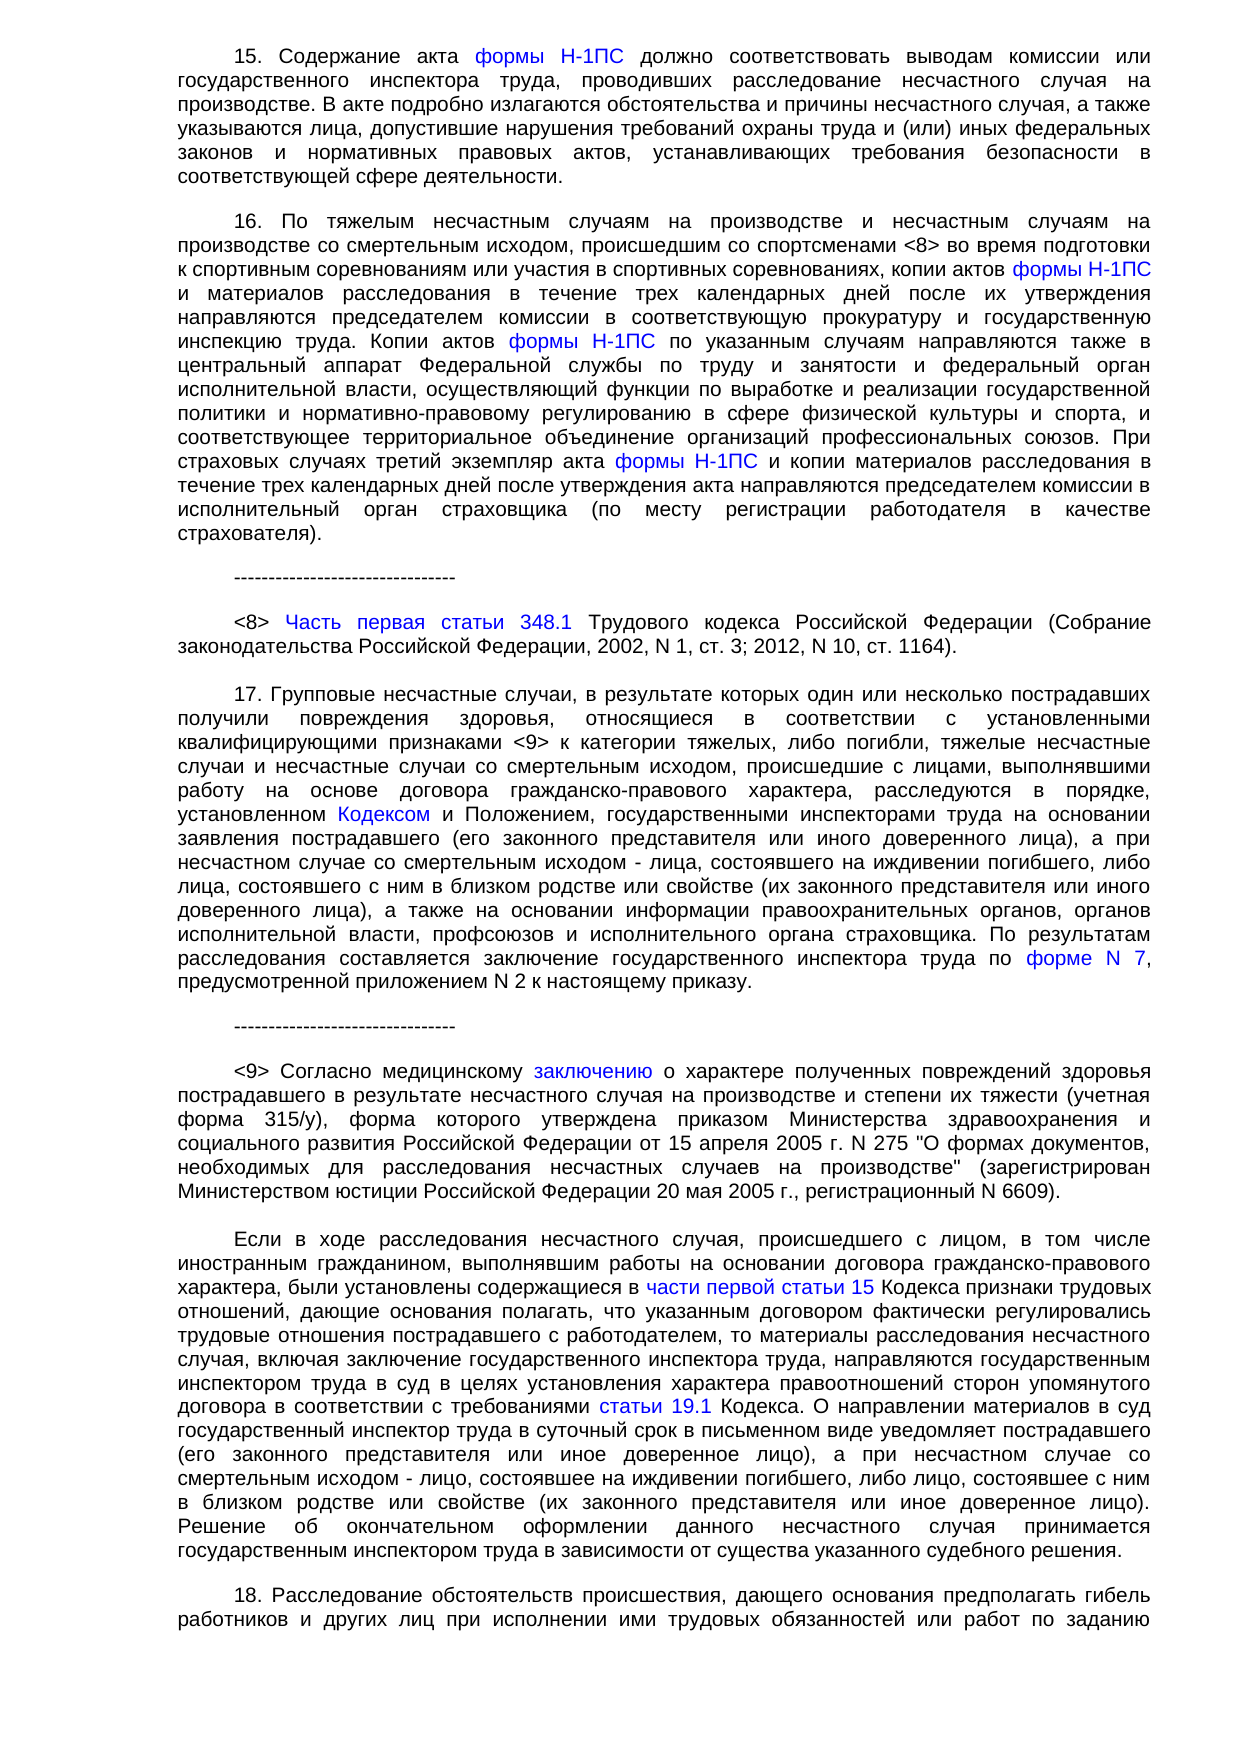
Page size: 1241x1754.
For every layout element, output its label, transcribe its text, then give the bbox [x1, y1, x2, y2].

text 16. По тяжелым несчастным случаям на производстве и несчастным случаям на производстве со смертельным исходом, происшедшим со спортсменами <8> во время подготовки к спортивным соревнованиям или участия в спортивных соревнованиях, копии актов формы Н-1ПС и материалов расследования в течение трех календарных дней после их утверждения направляются председателем комиссии в соответствующую прокуратуру и государственную инспекцию труда. Копии актов формы Н-1ПС по указанным случаям направляются также в центральный аппарат Федеральной службы по труду и занятости и федеральный орган исполнительной власти, осуществляющий функции по выработке и реализации государственной политики и нормативно-правовому регулированию в сфере физической культуры и спорта, и соответствующее территориальное объединение организаций профессиональных союзов. При страховых случаях третий экземпляр акта формы Н-1ПС и копии материалов расследования в течение трех календарных дней после утверждения акта направляются председателем комиссии в исполнительный орган страховщика (по месту регистрации работодателя в качестве страхователя). [177, 209, 1152, 544]
text 17. Групповые несчастные случаи, в результате которых один или несколько пострадавших получили повреждения здоровья, относящиеся в соответствии с установленными квалифицирующими признаками <9> к категории тяжелых, либо погибли, тяжелые несчастные случаи и несчастные случаи со смертельным исходом, происшедшие с лицами, выполнявшими работу на основе договора гражданско-правового характера, расследуются в порядке, установленном Кодексом и Положением, государственными инспекторами труда на основании заявления пострадавшего (его законного представителя или иного доверенного лица), а при несчастном случае со смертельным исходом - лица, состоявшего на иждивении погибшего, либо лица, состоявшего с ним в близком родстве или свойстве (их законного представителя или иного доверенного лица), а также на основании информации правоохранительных органов, органов исполнительной власти, профсоюзов и исполнительного органа страховщика. По результатам расследования составляется заключение государственного инспектора труда по форме N 7, предусмотренной приложением N 2 к настоящему приказу. [177, 682, 1152, 993]
text <9> Согласно медицинскому заключению о характере полученных повреждений здоровья пострадавшего в результате несчастного случая на производстве и степени их тяжести (учетная форма 315/у), форма которого утверждена приказом Министерства здравоохранения и социального развития Российской Федерации от 15 апреля 2005 г. N 275 "О формах документов, необходимых для расследования несчастных случаев на производстве" (зарегистрирован Министерством юстиции Российской Федерации 20 мая 2005 г., регистрационный N 6609). [177, 1059, 1152, 1203]
text 15. Содержание акта формы Н-1ПС должно соответствовать выводам комиссии или государственного инспектора труда, проводивших расследование несчастного случая на производстве. В акте подробно излагаются обстоятельства и причины несчастного случая, а также указываются лица, допустившие нарушения требований охраны труда и (или) иных федеральных законов и нормативных правовых актов, устанавливающих требования безопасности в соответствующей сфере деятельности. [177, 44, 1152, 188]
text -------------------------------- [177, 1014, 1152, 1038]
text <8> Часть первая статьи 348.1 Трудового кодекса Российской Федерации (Собрание законодательства Российской Федерации, 2002, N 1, ст. 3; 2012, N 10, ст. 1164). [177, 610, 1152, 658]
text Если в ходе расследования несчастного случая, происшедшего с лицом, в том числе иностранным гражданином, выполнявшим работы на основании договора гражданско-правового характера, были установлены содержащиеся в части первой статьи 15 Кодекса признаки трудовых отношений, дающие основания полагать, что указанным договором фактически регулировались трудовые отношения пострадавшего с работодателем, то материалы расследования несчастного случая, включая заключение государственного инспектора труда, направляются государственным инспектором труда в суд в целях установления характера правоотношений сторон упомянутого договора в соответствии с требованиями статьи 19.1 Кодекса. О направлении материалов в суд государственный инспектор труда в суточный срок в письменном виде уведомляет пострадавшего (его законного представителя или иное доверенное лицо), а при несчастном случае со смертельным исходом - лицо, состоявшее на иждивении погибшего, либо лицо, состоявшее с ним в близком родстве или свойстве (их законного представителя или иное доверенное лицо). Решение об окончательном оформлении данного несчастного случая принимается государственным инспектором труда в зависимости от существа указанного судебного решения. [177, 1227, 1152, 1562]
text -------------------------------- [177, 565, 1152, 589]
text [177, 1583, 1152, 1631]
